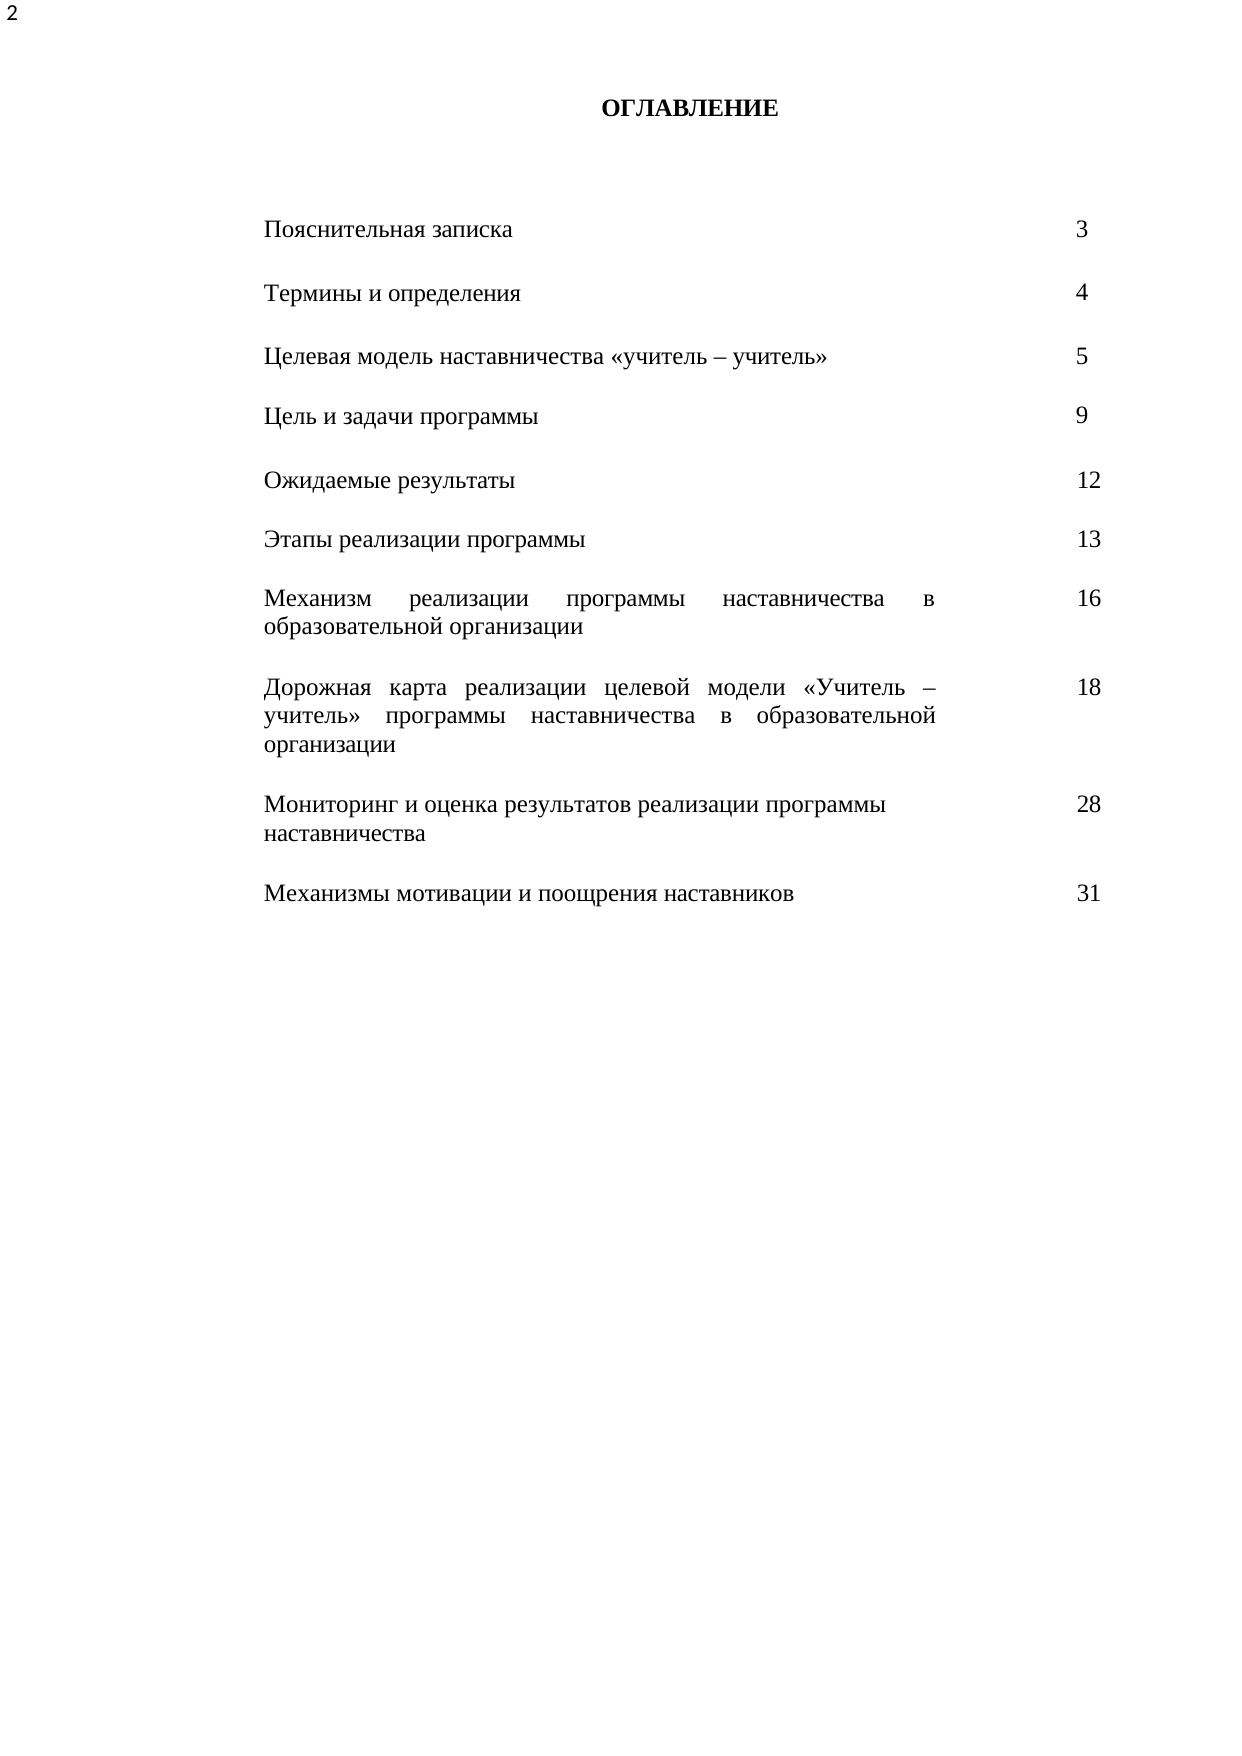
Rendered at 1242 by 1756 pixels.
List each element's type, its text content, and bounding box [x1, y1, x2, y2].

table_cell Механизм реализации программы наставничества в образовательной организации [259, 569, 1006, 657]
table_cell Ожидаемые результаты [259, 448, 1006, 509]
table_cell 13 [1006, 509, 1106, 569]
table_header Пояснительная записка [259, 215, 1006, 261]
table_cell Этапы реализации программы [259, 509, 1006, 569]
table_header 3 [1006, 215, 1106, 261]
table_cell Цель и задачи программы [259, 386, 1006, 448]
table_cell 28 [1006, 774, 1106, 864]
table_cell 18 [1006, 657, 1106, 774]
table_cell 16 [1006, 569, 1106, 657]
table_cell 4 [1006, 261, 1106, 324]
table_cell Мониторинг и оценка результатов реализации программы наставничества [259, 774, 1006, 864]
table_cell 9 [1006, 386, 1106, 448]
subtitle ОГЛАВЛЕНИЕ [167, 93, 1212, 122]
table_cell 12 [1006, 448, 1106, 509]
table_cell Дорожная карта реализации целевой модели «Учитель – учитель» программы наставничества в образовательной организации [259, 657, 1006, 774]
table_cell Термины и определения [259, 261, 1006, 324]
table_cell Механизмы мотивации и поощрения наставников [259, 864, 1006, 909]
table_cell 5 [1006, 324, 1106, 386]
table_cell Целевая модель наставничества «учитель – учитель» [259, 324, 1006, 386]
table_cell 31 [1006, 864, 1106, 909]
